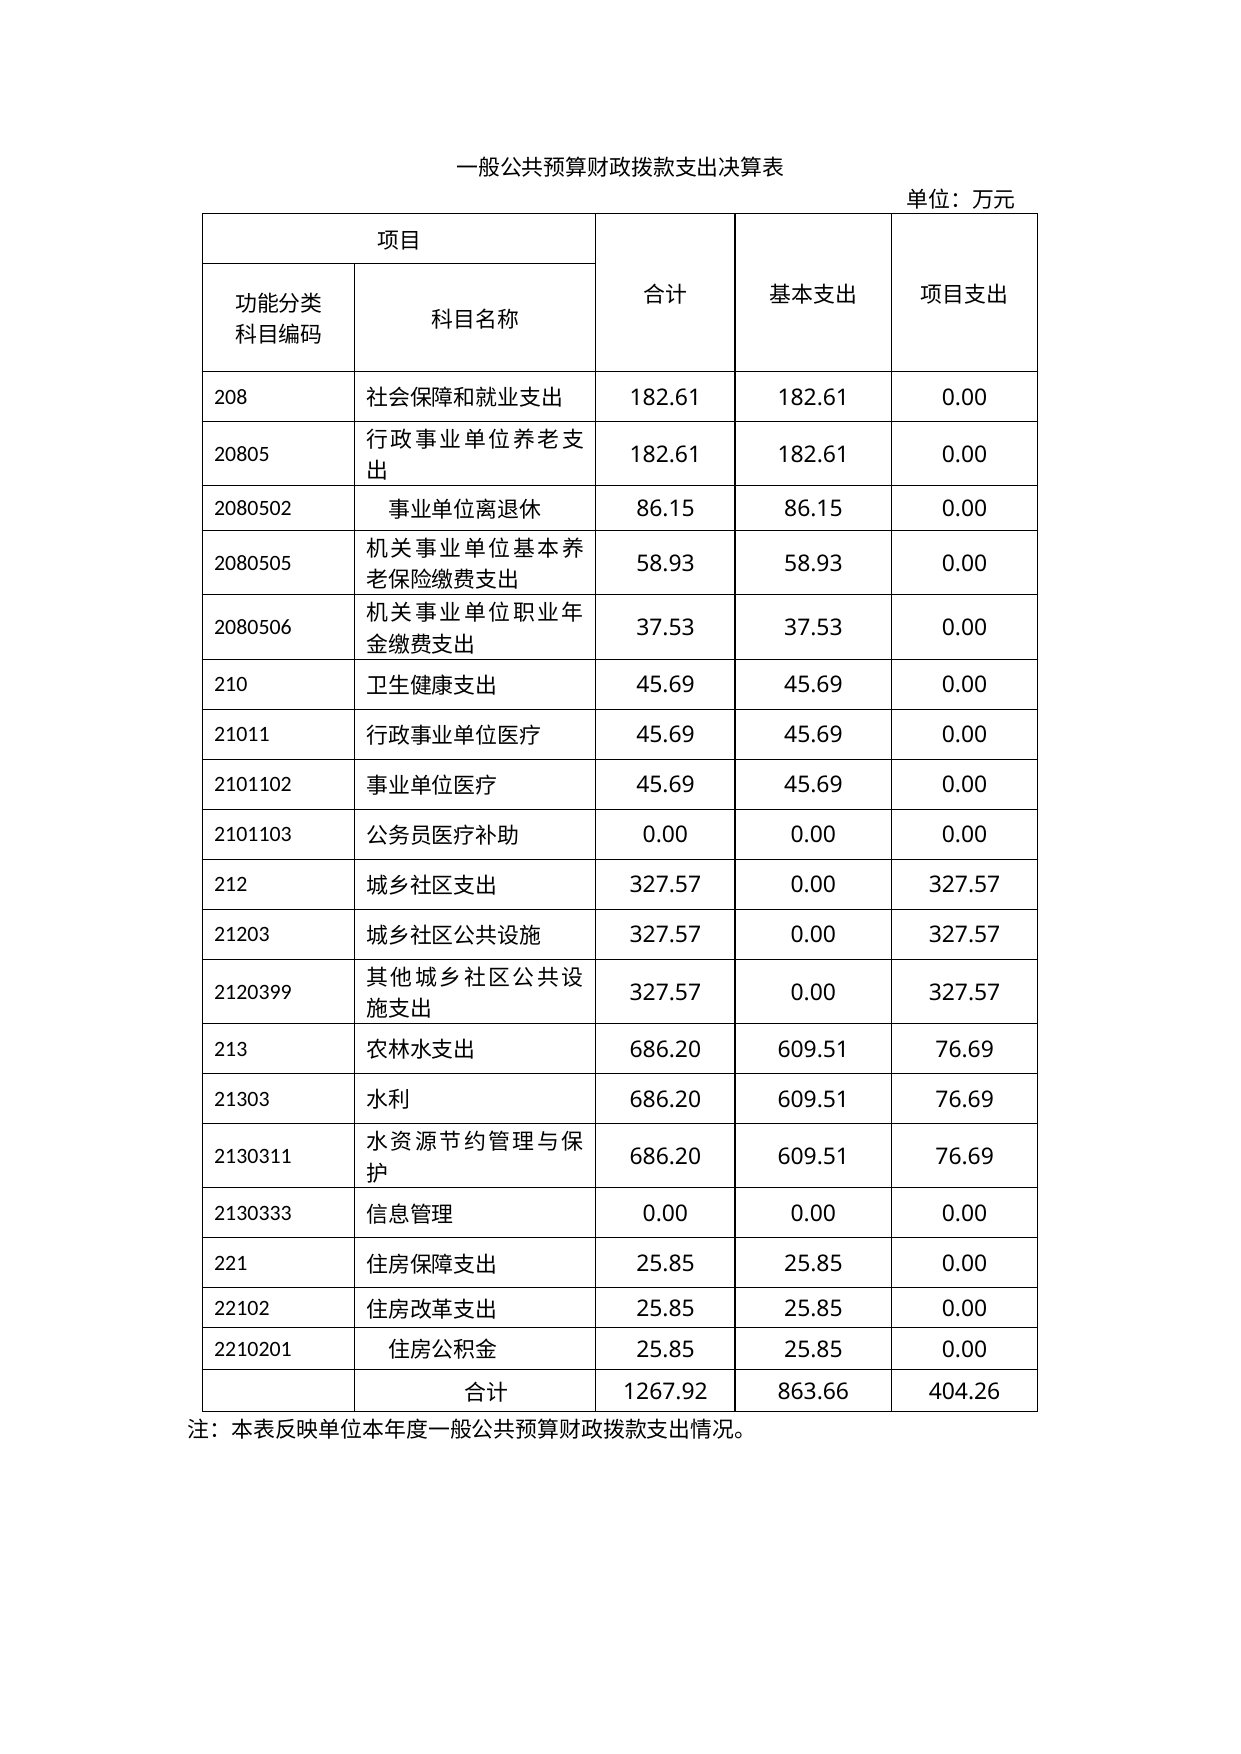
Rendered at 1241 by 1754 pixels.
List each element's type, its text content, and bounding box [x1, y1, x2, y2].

table_cell 609.51 [736, 1124, 891, 1187]
table_cell 0.00 [736, 810, 891, 858]
table_cell 21303 [203, 1074, 354, 1123]
table_cell 机关事业单位基本养老保险缴费支出 [355, 531, 595, 594]
table_cell 0.00 [892, 810, 1037, 858]
table_cell 327.57 [596, 860, 734, 908]
table_cell 609.51 [736, 1024, 891, 1073]
table_cell 76.69 [892, 1024, 1037, 1073]
table_cell 0.00 [736, 860, 891, 908]
table_cell 卫生健康支出 [355, 660, 595, 708]
table_cell 327.57 [596, 960, 734, 1023]
text 一般公共预算财政拨款支出决算表 [187, 150, 1053, 182]
table_cell 其他城乡社区公共设施支出 [355, 960, 595, 1023]
table_cell 2080502 [203, 486, 354, 530]
table_cell 327.57 [892, 960, 1037, 1023]
table_cell 25.85 [736, 1288, 891, 1327]
table_cell 0.00 [736, 960, 891, 1023]
table_cell [203, 1370, 354, 1411]
table_cell 行政事业单位养老支出 [355, 422, 595, 485]
table_cell 事业单位医疗 [355, 760, 595, 808]
table_cell 功能分类 科目编码 [203, 264, 354, 371]
table_cell 0.00 [596, 1188, 734, 1237]
table_header 合计 [596, 214, 734, 371]
table_header 项目 [203, 214, 595, 263]
table_cell 327.57 [892, 860, 1037, 908]
table_cell 住房保障支出 [355, 1238, 595, 1287]
table_cell 86.15 [596, 486, 734, 530]
table_cell 20805 [203, 422, 354, 485]
table_cell 水利 [355, 1074, 595, 1123]
table_header 项目支出 [892, 214, 1037, 371]
table_cell 208 [203, 372, 354, 421]
table_cell 城乡社区公共设施 [355, 910, 595, 958]
table_cell 45.69 [736, 760, 891, 808]
table_cell 212 [203, 860, 354, 908]
table_cell 58.93 [596, 531, 734, 594]
table_cell 水资源节约管理与保护 [355, 1124, 595, 1187]
table_cell 327.57 [892, 910, 1037, 958]
table_cell 327.57 [596, 910, 734, 958]
table_cell 210 [203, 660, 354, 708]
table_cell 76.69 [892, 1074, 1037, 1123]
table_cell 25.85 [736, 1328, 891, 1369]
table_cell 0.00 [892, 1238, 1037, 1287]
table_cell 社会保障和就业支出 [355, 372, 595, 421]
table_cell 信息管理 [355, 1188, 595, 1237]
table_cell 21203 [203, 910, 354, 958]
table_cell 2210201 [203, 1328, 354, 1369]
table_cell 86.15 [736, 486, 891, 530]
table_cell 58.93 [736, 531, 891, 594]
table_cell 2130311 [203, 1124, 354, 1187]
table_cell 25.85 [736, 1238, 891, 1287]
table_cell 182.61 [736, 372, 891, 421]
table_cell 609.51 [736, 1074, 891, 1123]
table_cell 0.00 [892, 710, 1037, 758]
table_cell 科目名称 [355, 264, 595, 371]
table_cell 0.00 [892, 760, 1037, 808]
table_cell 686.20 [596, 1124, 734, 1187]
table_cell 住房公积金 [355, 1328, 595, 1369]
table_cell 686.20 [596, 1024, 734, 1073]
table_cell 1267.92 [596, 1370, 734, 1411]
table_cell 0.00 [892, 595, 1037, 658]
table_cell 404.26 [892, 1370, 1037, 1411]
table_header 基本支出 [736, 214, 891, 371]
table_cell 21011 [203, 710, 354, 758]
table_cell 22102 [203, 1288, 354, 1327]
table_cell 25.85 [596, 1238, 734, 1287]
text 单位：万元 [187, 182, 1016, 213]
table_cell 863.66 [736, 1370, 891, 1411]
table_cell 城乡社区支出 [355, 860, 595, 908]
table_cell 0.00 [892, 660, 1037, 708]
table_cell 182.61 [596, 372, 734, 421]
table_cell 37.53 [596, 595, 734, 658]
table_cell 0.00 [892, 486, 1037, 530]
table_cell 76.69 [892, 1124, 1037, 1187]
table_cell 45.69 [736, 710, 891, 758]
table_cell 45.69 [596, 660, 734, 708]
table_cell 2080505 [203, 531, 354, 594]
text 注：本表反映单位本年度一般公共预算财政拨款支出情况。 [187, 1412, 1053, 1444]
table_cell 住房改革支出 [355, 1288, 595, 1327]
table_cell 0.00 [736, 1188, 891, 1237]
table_cell 事业单位离退休 [355, 486, 595, 530]
table_cell 25.85 [596, 1328, 734, 1369]
table_cell 221 [203, 1238, 354, 1287]
table_cell 182.61 [736, 422, 891, 485]
table_cell 2130333 [203, 1188, 354, 1237]
table_cell 0.00 [892, 1328, 1037, 1369]
table_cell 行政事业单位医疗 [355, 710, 595, 758]
table_cell 2120399 [203, 960, 354, 1023]
table_cell 0.00 [596, 810, 734, 858]
table_cell 0.00 [892, 1288, 1037, 1327]
table_cell 25.85 [596, 1288, 734, 1327]
table_cell 0.00 [736, 910, 891, 958]
table_cell 机关事业单位职业年金缴费支出 [355, 595, 595, 658]
table_cell 合计 [355, 1370, 595, 1411]
table_cell 213 [203, 1024, 354, 1073]
table_cell 公务员医疗补助 [355, 810, 595, 858]
table_cell 686.20 [596, 1074, 734, 1123]
table_cell 45.69 [596, 760, 734, 808]
table_cell 0.00 [892, 531, 1037, 594]
table_cell 0.00 [892, 422, 1037, 485]
table_cell 182.61 [596, 422, 734, 485]
table_cell 45.69 [736, 660, 891, 708]
table_cell 2101103 [203, 810, 354, 858]
table_cell 37.53 [736, 595, 891, 658]
table_cell 0.00 [892, 1188, 1037, 1237]
table_cell 2080506 [203, 595, 354, 658]
table_cell 0.00 [892, 372, 1037, 421]
table_cell 农林水支出 [355, 1024, 595, 1073]
table_cell 2101102 [203, 760, 354, 808]
table_cell 45.69 [596, 710, 734, 758]
